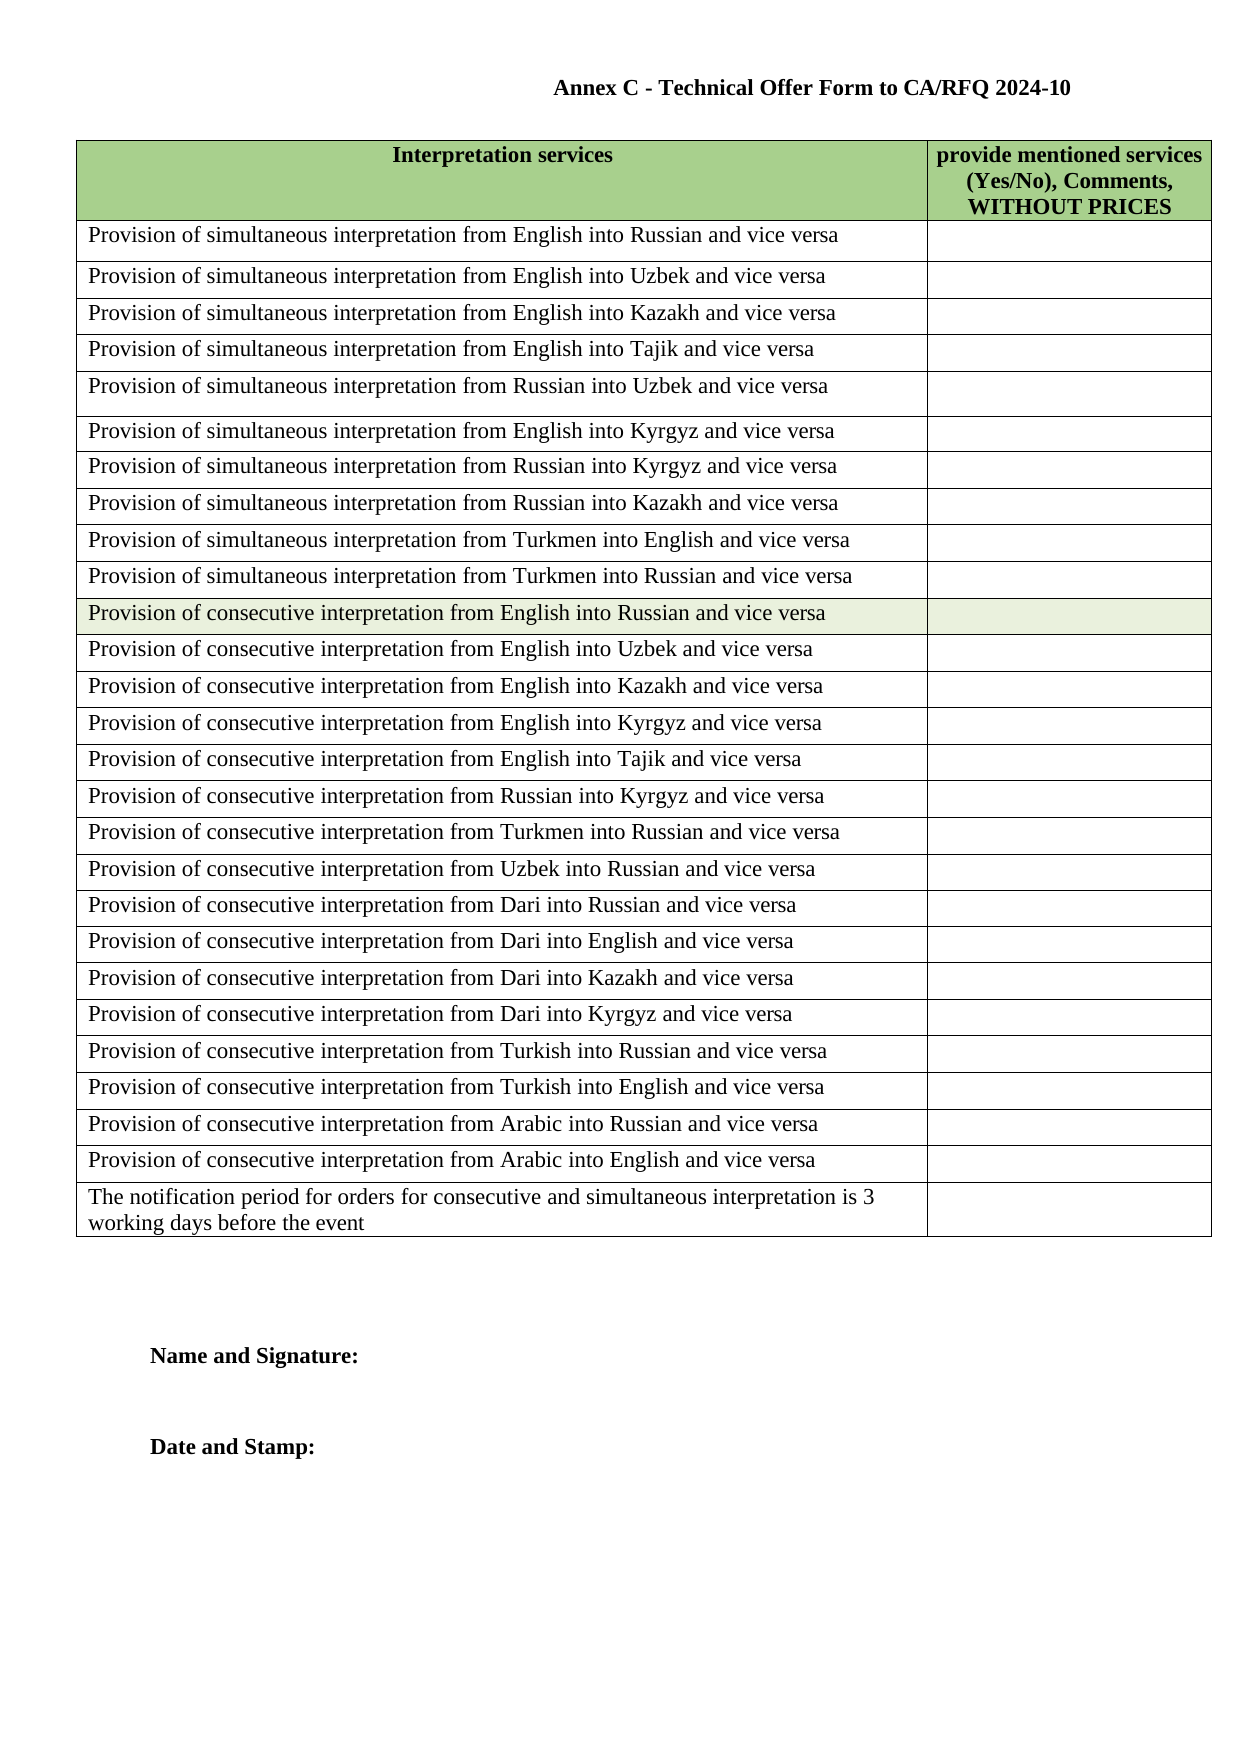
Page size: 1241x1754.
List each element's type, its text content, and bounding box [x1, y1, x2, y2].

table_cell Provision of consecutive interpretation from Turkish into English and vice versa [77, 1073, 927, 1108]
table_cell [928, 1000, 1211, 1035]
table_cell [928, 1110, 1211, 1145]
table_cell Provision of consecutive interpretation from English into Kazakh and vice versa [77, 672, 927, 707]
table_cell [928, 781, 1211, 817]
table_cell [928, 745, 1211, 780]
table_cell [928, 708, 1211, 744]
table_cell [928, 335, 1211, 371]
table_cell Provision of consecutive interpretation from Dari into Russian and vice versa [77, 891, 927, 926]
table_cell [928, 818, 1211, 853]
table_cell [928, 672, 1211, 707]
table_cell The notification period for orders for consecutive and simultaneous interpretation is 3 working days before the event [77, 1183, 927, 1236]
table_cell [77, 141, 927, 220]
table_cell Provision of consecutive interpretation from Russian into Kyrgyz and vice versa [77, 781, 927, 817]
table_cell [928, 1146, 1211, 1182]
table_cell Provision of consecutive interpretation from English into Kyrgyz and vice versa [77, 708, 927, 744]
table_cell [928, 372, 1211, 416]
table_cell Provision of simultaneous interpretation from Russian into Uzbek and vice versa [77, 372, 927, 416]
table_cell [928, 599, 1211, 634]
table_cell [928, 1073, 1211, 1108]
table_cell [928, 927, 1211, 962]
table_cell Provision of simultaneous interpretation from Russian into Kyrgyz and vice versa [77, 452, 927, 488]
table_cell Provision of consecutive interpretation from English into Russian and vice versa [77, 599, 927, 634]
table_cell Provision of consecutive interpretation from English into Tajik and vice versa [77, 745, 927, 780]
table_cell [928, 525, 1211, 561]
table_cell [928, 262, 1211, 297]
table_cell Provision of simultaneous interpretation from English into Tajik and vice versa [77, 335, 927, 371]
text Name and Signature: [150, 1342, 1211, 1368]
table_cell [928, 417, 1211, 451]
table_cell Provision of simultaneous interpretation from Turkmen into Russian and vice versa [77, 562, 927, 597]
table_cell Provision of consecutive interpretation from Arabic into English and vice versa [77, 1146, 927, 1182]
table_cell [928, 221, 1211, 261]
table_cell Provision of consecutive interpretation from Turkmen into Russian and vice versa [77, 818, 927, 853]
table_cell [928, 891, 1211, 926]
table_cell Provision of simultaneous interpretation from English into Russian and vice versa [77, 221, 927, 261]
table_cell Provision of consecutive interpretation from Dari into Kazakh and vice versa [77, 963, 927, 999]
table_cell Provision of consecutive interpretation from Turkish into Russian and vice versa [77, 1036, 927, 1072]
table_cell [928, 1183, 1211, 1236]
table_cell Provision of simultaneous interpretation from English into Kazakh and vice versa [77, 299, 927, 334]
table_cell [928, 489, 1211, 524]
table_cell [928, 1036, 1211, 1072]
table_cell Provision of simultaneous interpretation from Turkmen into English and vice versa [77, 525, 927, 561]
table_cell Provision of simultaneous interpretation from Russian into Kazakh and vice versa [77, 489, 927, 524]
table_cell [928, 562, 1211, 597]
table_cell Provision of consecutive interpretation from Dari into English and vice versa [77, 927, 927, 962]
table_cell Provision of consecutive interpretation from Arabic into Russian and vice versa [77, 1110, 927, 1145]
table_cell [928, 635, 1211, 671]
table_cell Provision of simultaneous interpretation from English into Kyrgyz and vice versa [77, 417, 927, 451]
table_cell Provision of consecutive interpretation from English into Uzbek and vice versa [77, 635, 927, 671]
table_cell Provision of simultaneous interpretation from English into Uzbek and vice versa [77, 262, 927, 297]
table_cell [928, 299, 1211, 334]
table_cell Provision of consecutive interpretation from Uzbek into Russian and vice versa [77, 855, 927, 890]
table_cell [928, 141, 1211, 220]
table_cell [928, 452, 1211, 488]
table_cell [928, 963, 1211, 999]
table_cell Provision of consecutive interpretation from Dari into Kyrgyz and vice versa [77, 1000, 927, 1035]
text Date and Stamp: [150, 1433, 1211, 1459]
table_cell [928, 855, 1211, 890]
